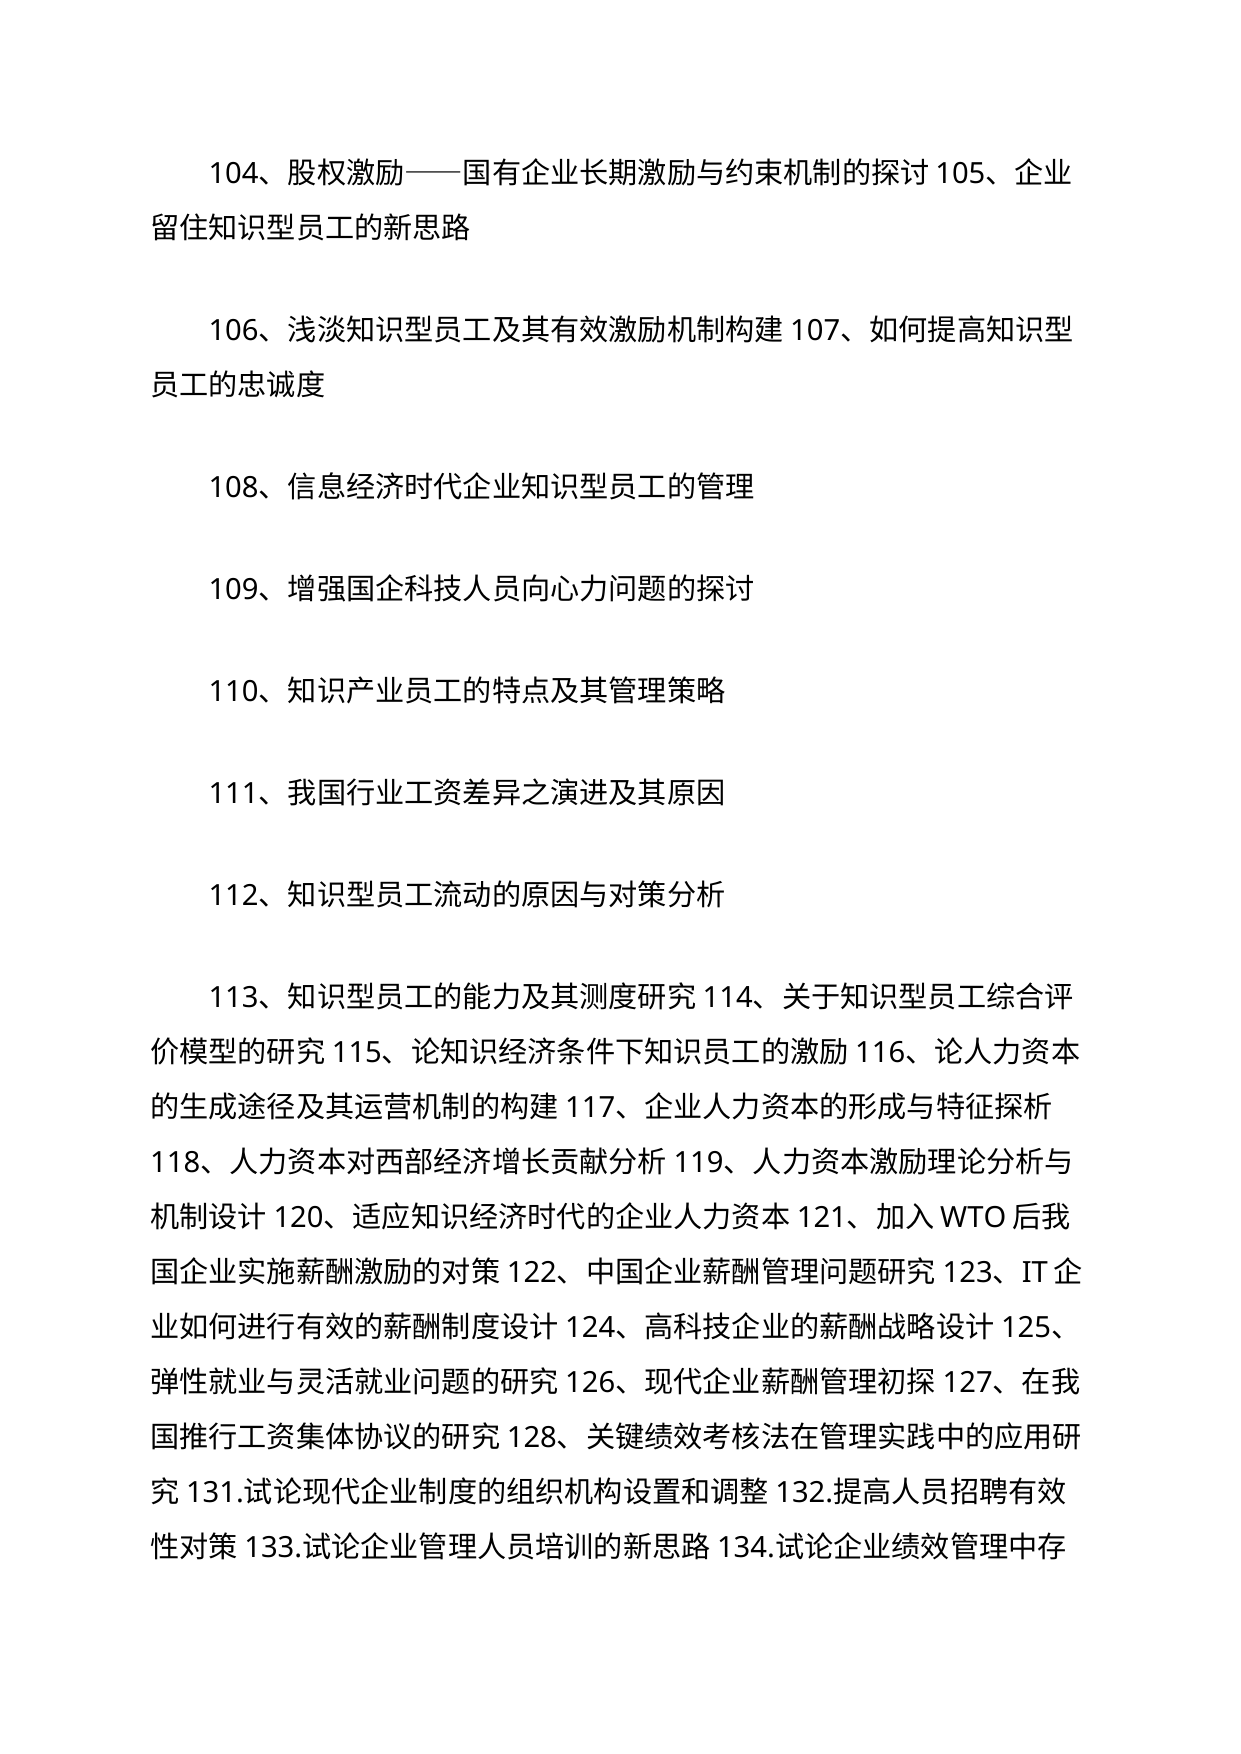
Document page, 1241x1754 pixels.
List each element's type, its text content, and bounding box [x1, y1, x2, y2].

text 108、信息经济时代企业知识型员工的管理 [150, 463, 1090, 506]
text 112、知识型员工流动的原因与对策分析 [150, 871, 1090, 914]
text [150, 973, 1090, 1566]
text 110、知识产业员工的特点及其管理策略 [150, 667, 1090, 710]
text 109、增强国企科技人员向心力问题的探讨 [150, 566, 1090, 608]
text 111、我国行业工资差异之演进及其原因 [150, 769, 1090, 812]
text 104、股权激励——国有企业长期激励与约束机制的探讨105、企业留住知识型员工的新思路 [150, 150, 1090, 247]
text 106、浅淡知识型员工及其有效激励机制构建 107、如何提高知识型员工的忠诚度 [150, 307, 1090, 404]
